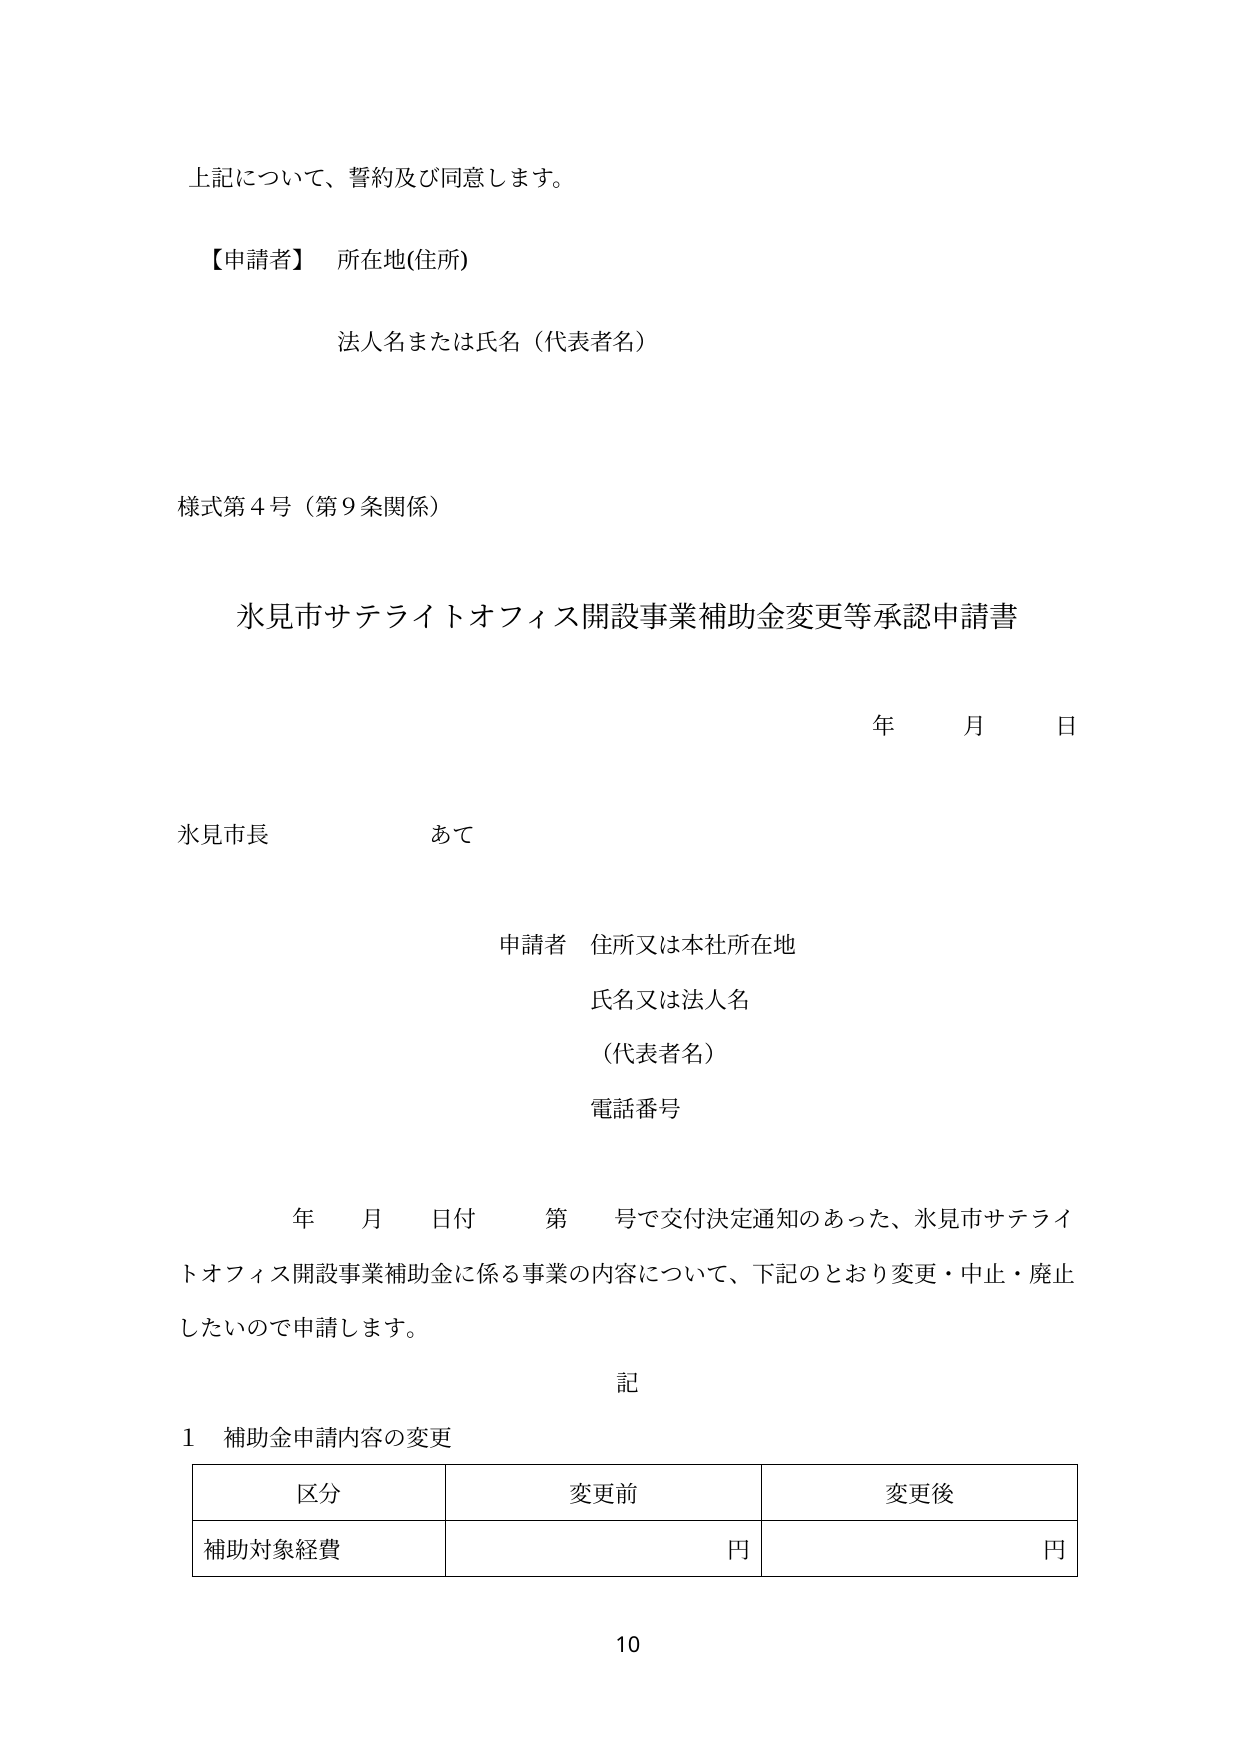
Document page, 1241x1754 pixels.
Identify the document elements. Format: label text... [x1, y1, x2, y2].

text 氷見市サテライトオフィス開設事業補助金変更等承認申請書 [177, 587, 1078, 642]
table_cell 円 [762, 1521, 1077, 1576]
text 氏名又は法人名 [177, 971, 986, 1026]
text 様式第４号（第９条関係） [177, 478, 1078, 532]
text 氷見市長 あて [177, 806, 1078, 861]
table_header 変更前 [446, 1465, 761, 1520]
text 記 [177, 1354, 1078, 1409]
text 【申請者】 所在地(住所) [177, 231, 1078, 286]
text １ 補助金申請内容の変更 [177, 1409, 1078, 1464]
text 法人名または氏名（代表者名） [177, 313, 1078, 368]
text 申請者 住所又は本社所在地 [177, 916, 986, 971]
table_header 変更後 [762, 1465, 1077, 1520]
text 電話番号 [177, 1080, 986, 1135]
table_header 区分 [193, 1465, 445, 1520]
text （代表者名） [177, 1026, 986, 1080]
text 年 月 日付 第 号で交付決定通知のあった、氷見市サテライトオフィス開設事業補助金に係る事業の内容について、下記のとおり変更・中止・廃止したいので申請します。 [177, 1190, 1078, 1354]
text 上記について、誓約及び同意します。 [177, 149, 1078, 204]
text 年 月 日 [177, 697, 1078, 752]
table_cell 円 [446, 1521, 761, 1576]
table_cell 補助対象経費 [193, 1521, 445, 1576]
